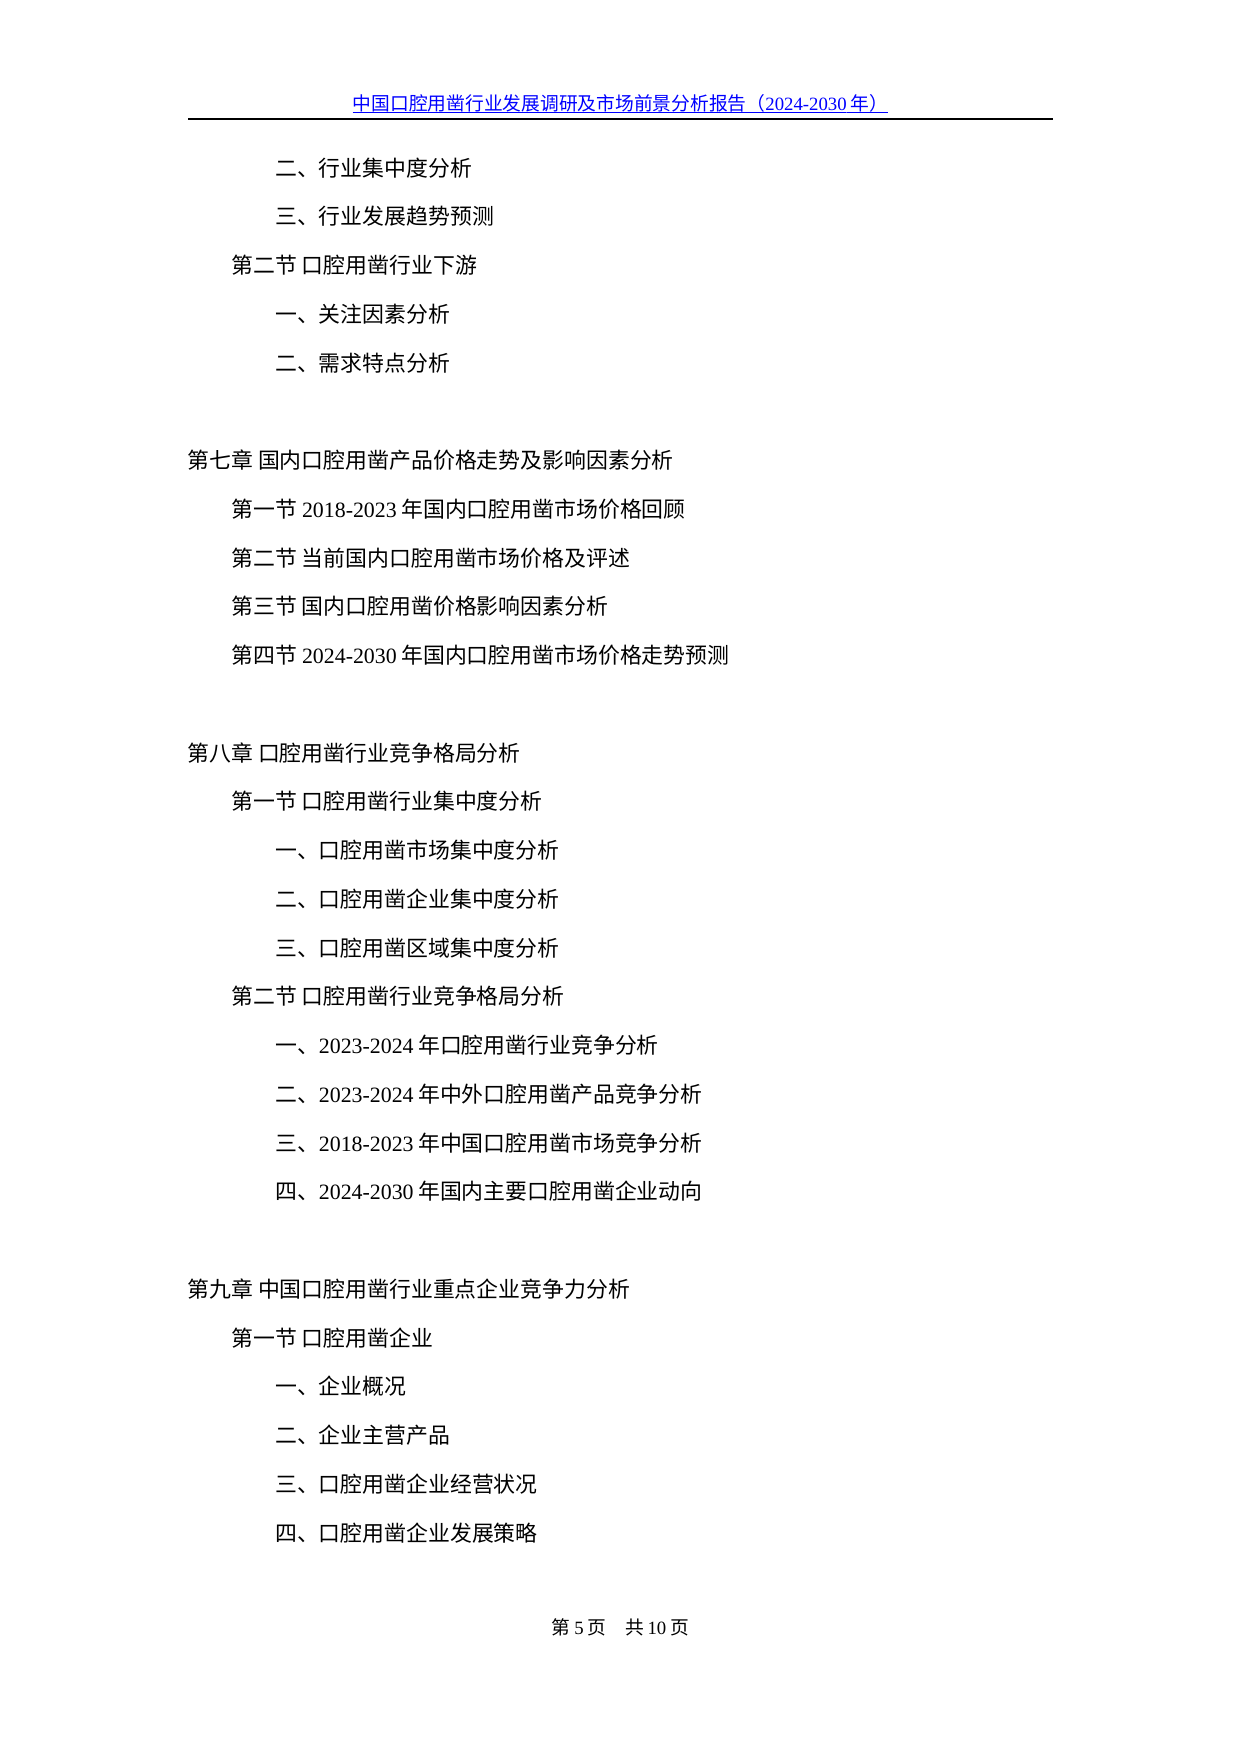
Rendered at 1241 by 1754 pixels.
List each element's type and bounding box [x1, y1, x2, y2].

text [187, 150, 1053, 1548]
